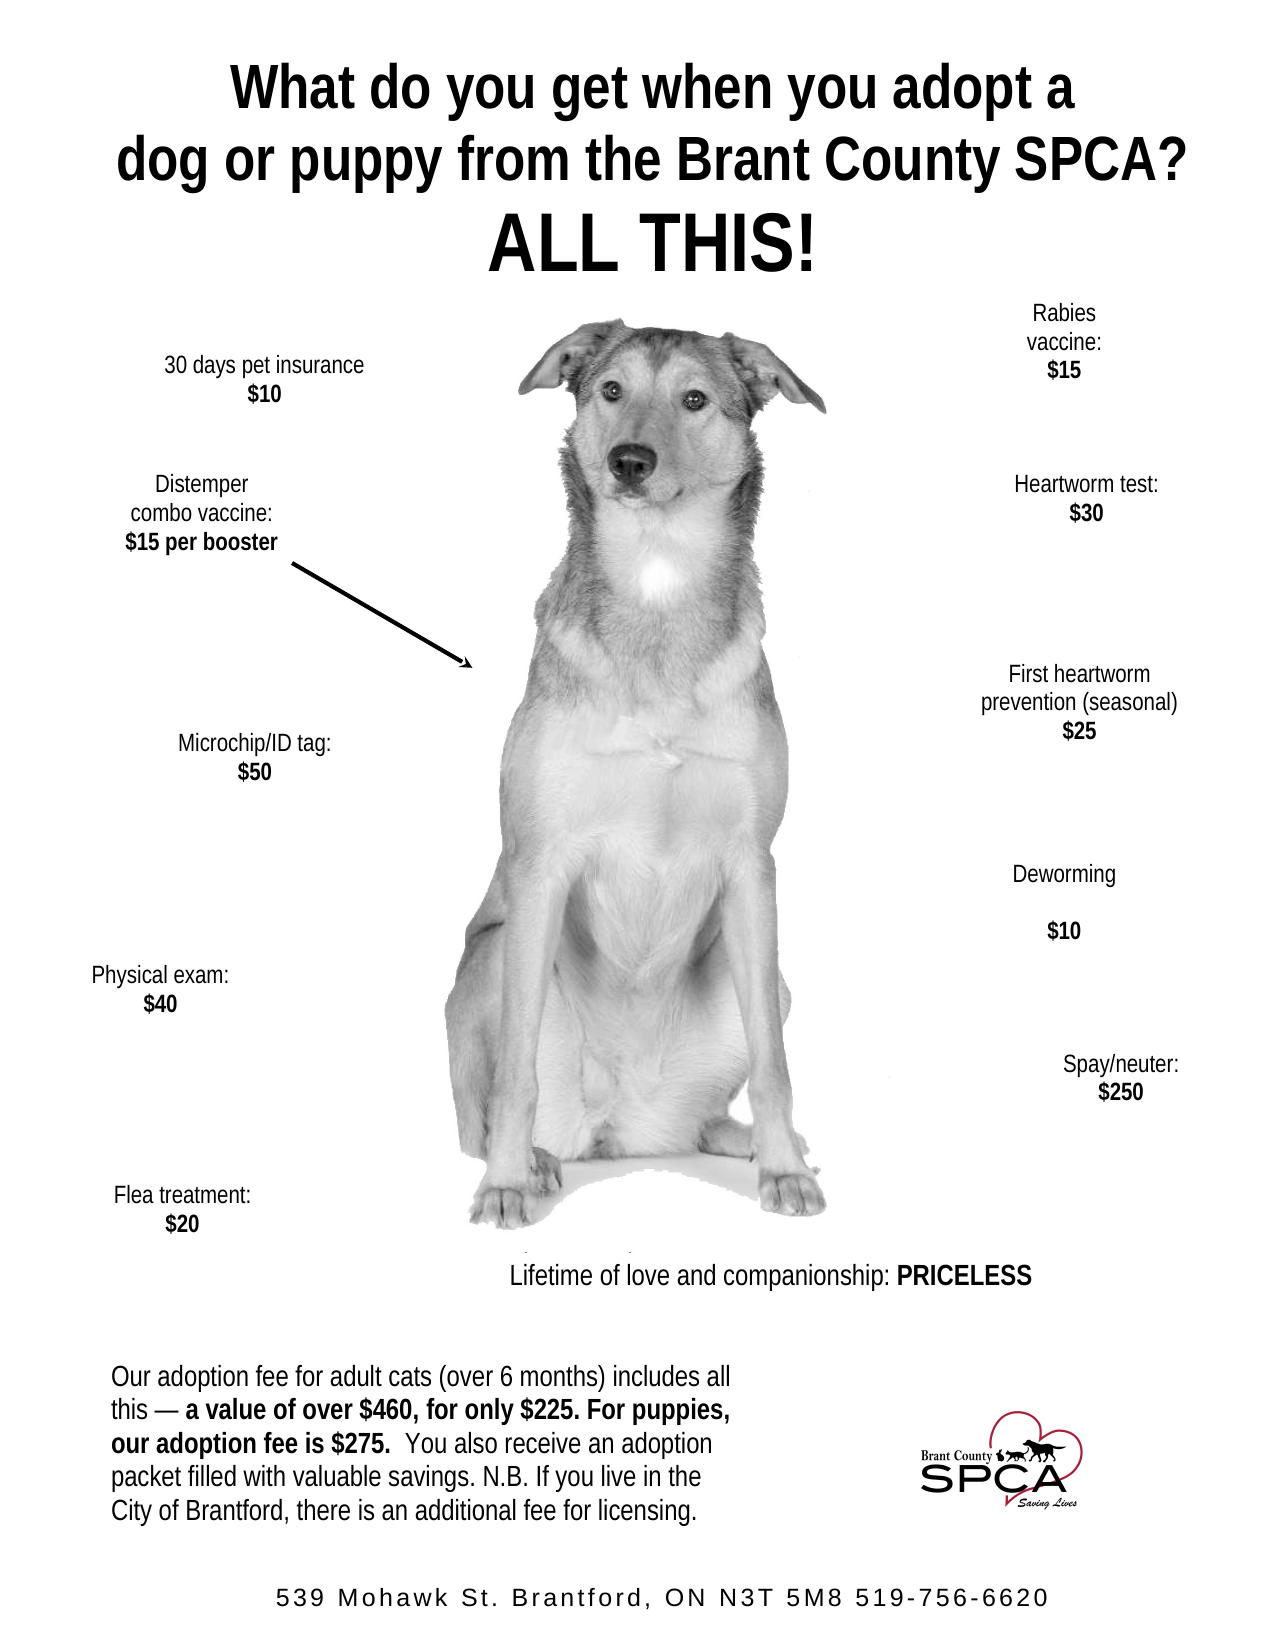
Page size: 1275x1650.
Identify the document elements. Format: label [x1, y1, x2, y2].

picture [917, 1406, 1087, 1514]
picture [398, 301, 897, 1253]
